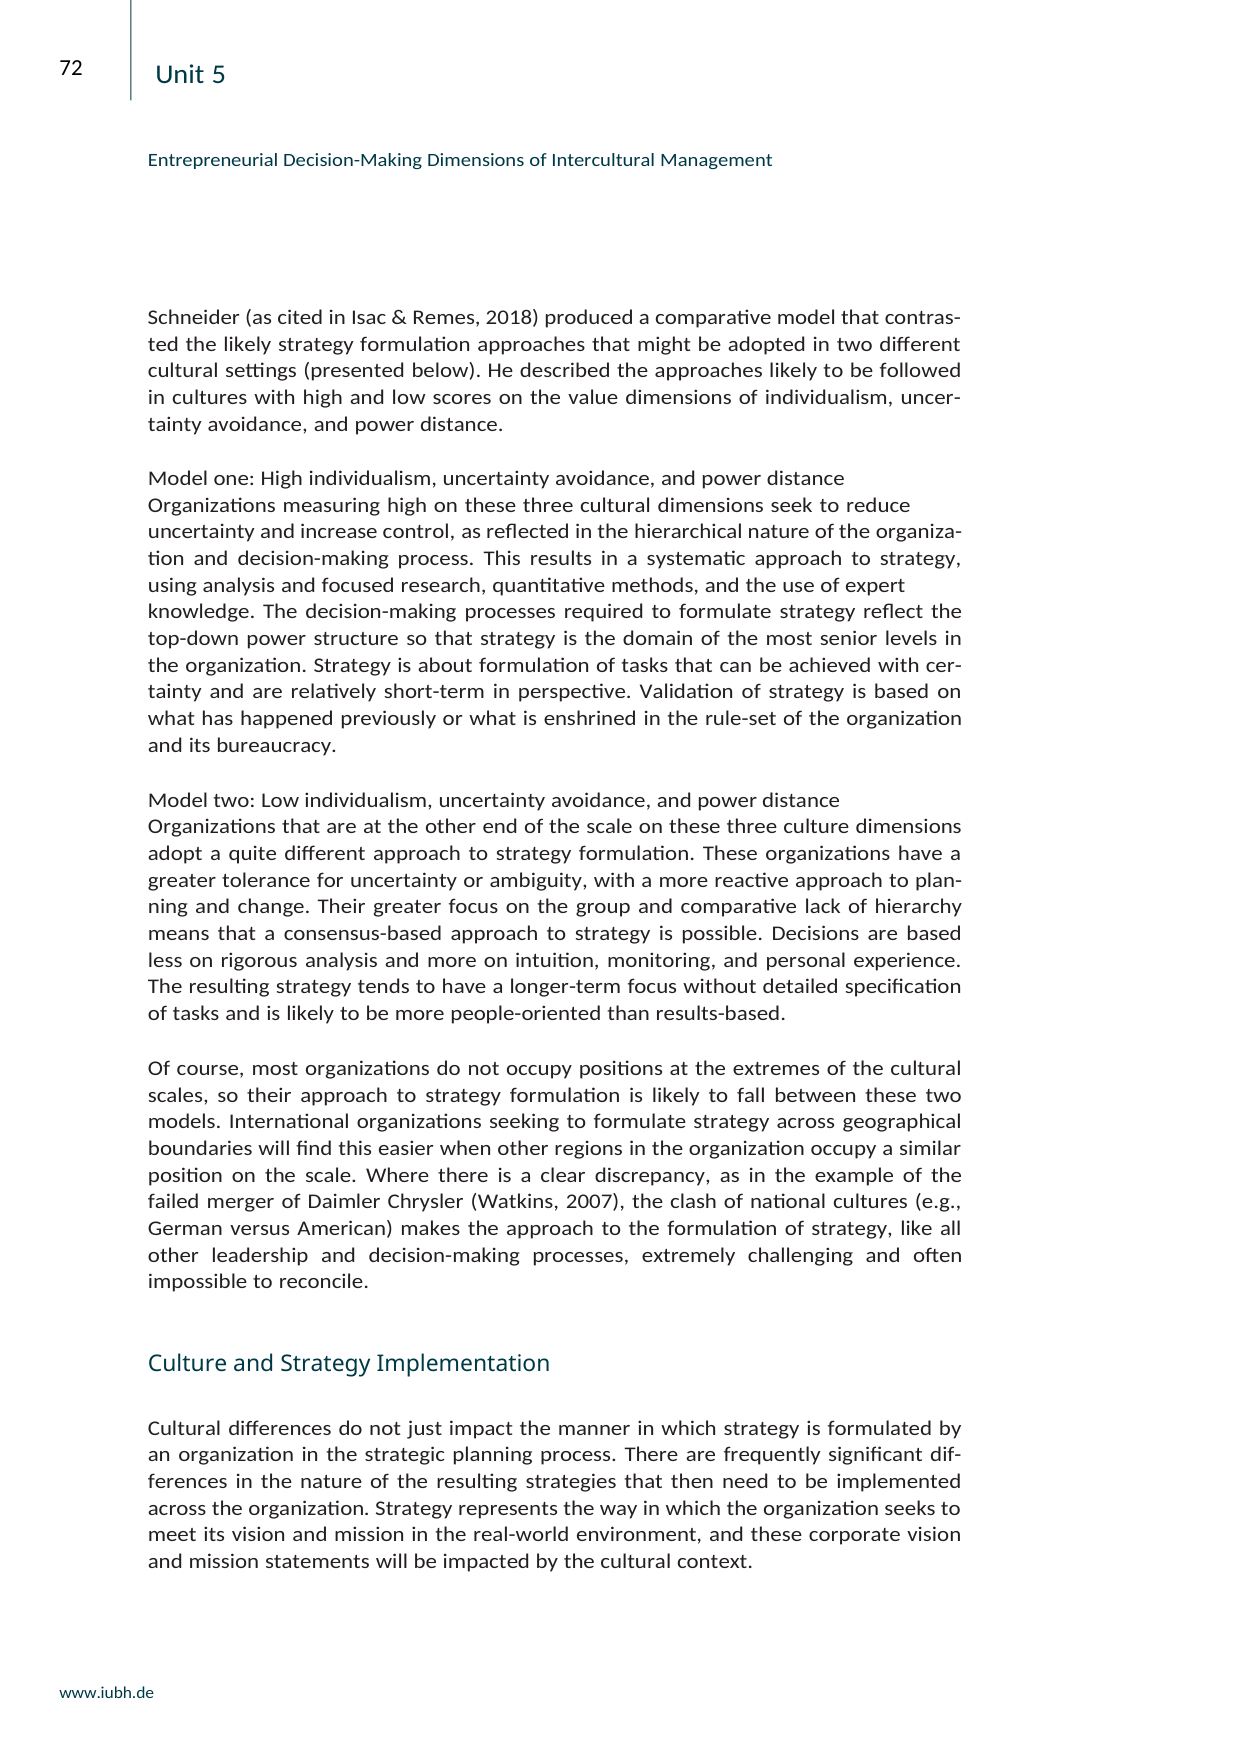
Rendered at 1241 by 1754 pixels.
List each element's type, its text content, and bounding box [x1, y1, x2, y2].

text Model two: Low individualism, uncertainty avoidance, and power distance Organizations that are at the other end of the scale on these three culture dimensions adopt a quite different approach to strategy formulation. These organizations have a greater tolerance for uncertainty or ambiguity, with a more reactive approach to plan- ning and change. Their greater focus on the group and comparative lack of hierarchy means that a consensus-based approach to strategy is possible. Decisions are based less on rigorous analysis and more on intuition, monitoring, and personal experience. The resulting strategy tends to have a longer-term focus without detailed speciﬁcation of tasks and is likely to be more people-oriented than results-based. [148, 787, 963, 1026]
text Entrepreneurial Decision-Making Dimensions of Intercultural Management [148, 148, 1219, 171]
text Cultural differences do not just impact the manner in which strategy is formulated by an organization in the strategic planning process. There are frequently signiﬁcant dif- ferences in the nature of the resulting strategies that then need to be implemented across the organization. Strategy represents the way in which the organization seeks to meet its vision and mission in the real-world environment, and these corporate vision and mission statements will be impacted by the cultural context. [148, 1415, 963, 1573]
subtitle Culture and Strategy Implementation [148, 1346, 1219, 1378]
text Model one: High individualism, uncertainty avoidance, and power distance Organizations measuring high on these three cultural dimensions seek to reduce uncertainty and increase control, as reﬂected in the hierarchical nature of the organiza- tion and decision-making process. This results in a systematic approach to strategy, using analysis and focused research, quantitative methods, and the use of expert knowledge. The decision-making processes required to formulate strategy reﬂect the top-down power structure so that strategy is the domain of the most senior levels in the organization. Strategy is about formulation of tasks that can be achieved with cer- tainty and are relatively short-term in perspective. Validation of strategy is based on what has happened previously or what is enshrined in the rule-set of the organization and its bureaucracy. [148, 465, 963, 757]
text Of course, most organizations do not occupy positions at the extremes of the cultural scales, so their approach to strategy formulation is likely to fall between these two models. International organizations seeking to formulate strategy across geographical boundaries will ﬁnd this easier when other regions in the organization occupy a similar position on the scale. Where there is a clear discrepancy, as in the example of the failed merger of Daimler Chrysler (Watkins, 2007), the clash of national cultures (e.g., German versus American) makes the approach to the formulation of strategy, like all other leadership and decision-making processes, extremely challenging and often impossible to reconcile. [148, 1055, 963, 1294]
text Schneider (as cited in Isac & Remes, 2018) produced a comparative model that contras- ted the likely strategy formulation approaches that might be adopted in two different cultural settings (presented below). He described the approaches likely to be followed in cultures with high and low scores on the value dimensions of individualism, uncer- tainty avoidance, and power distance. [147, 304, 963, 436]
picture [567, 154, 573, 163]
